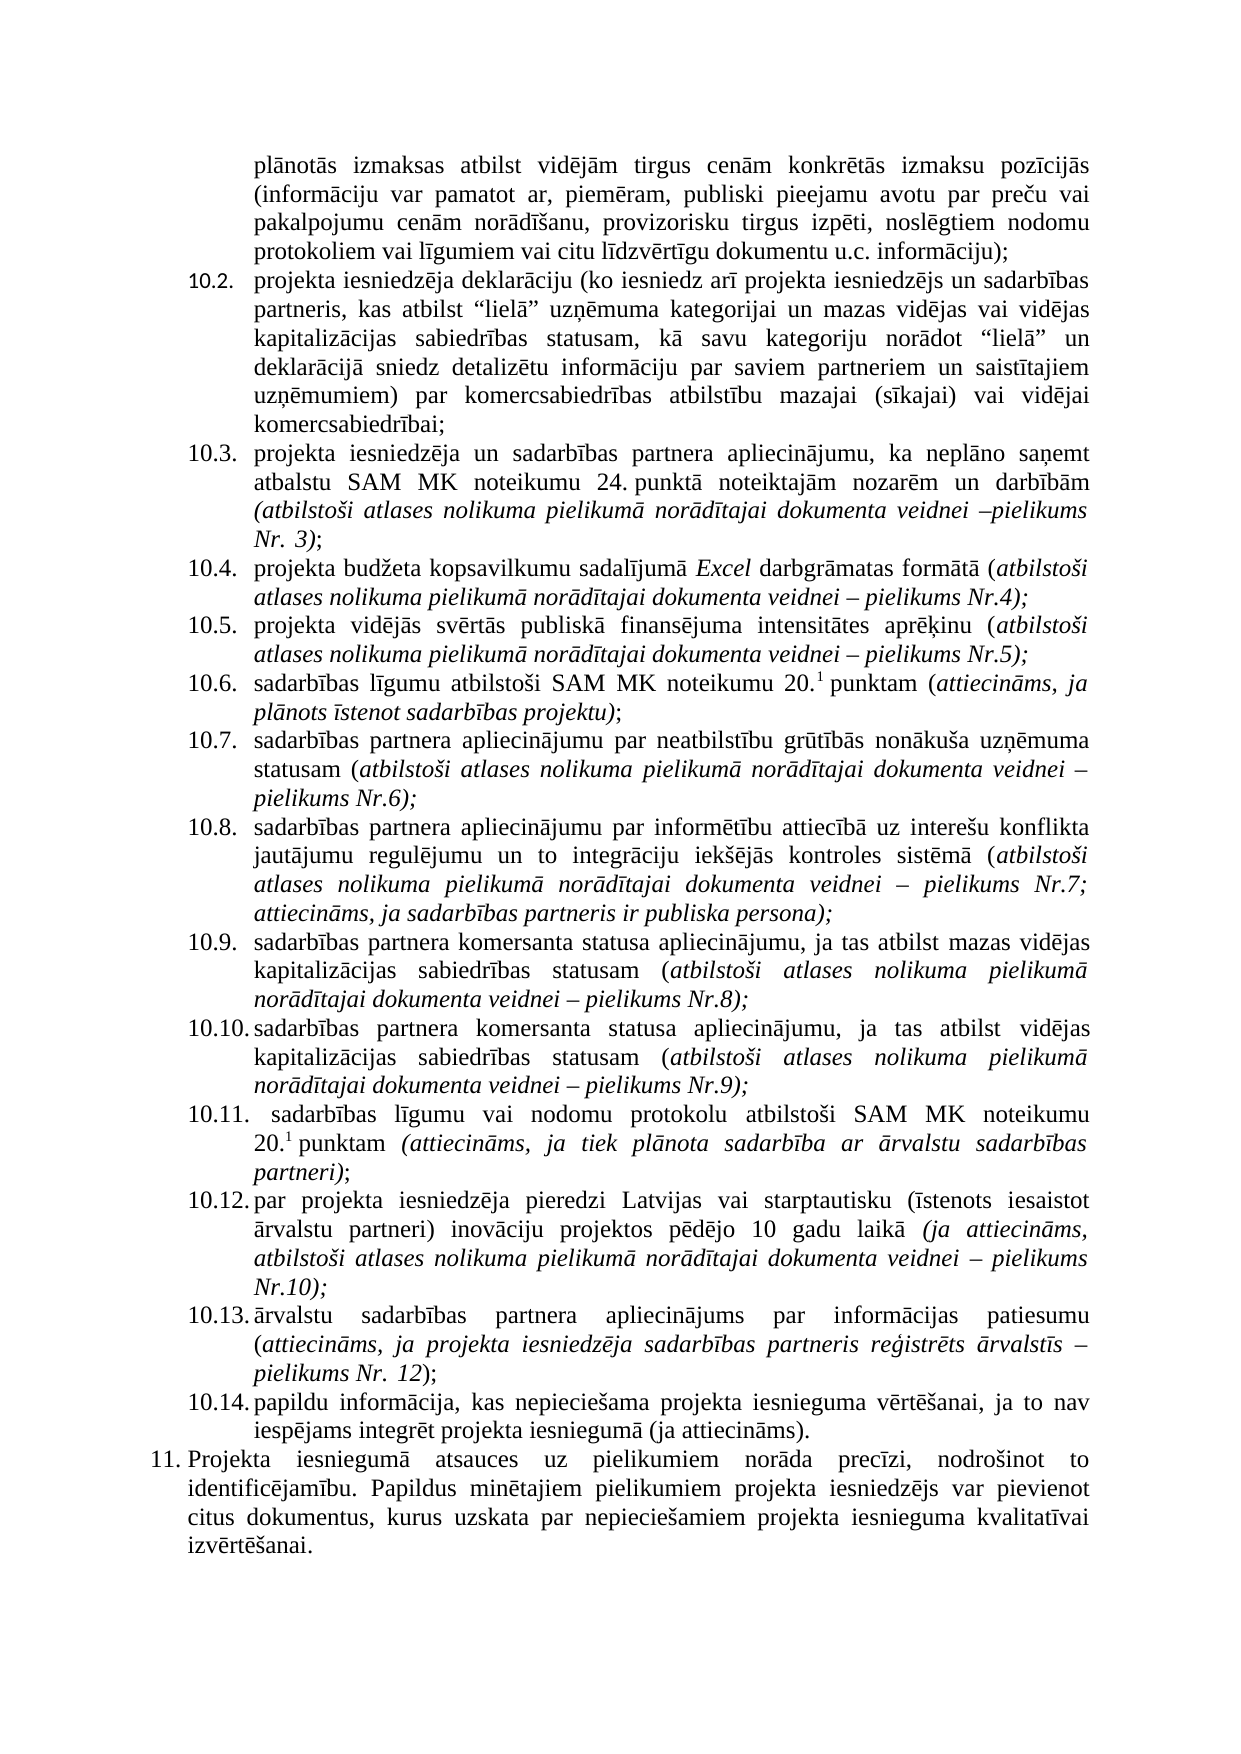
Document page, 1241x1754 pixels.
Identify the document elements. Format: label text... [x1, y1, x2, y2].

list sadarbības partnera komersanta statusa apliecinājumu, ja tas atbilst vidējas kapitalizācijas sabiedrības statusam (atbilstoši atlases nolikuma pielikumā norādītajai dokumenta veidnei – pielikums Nr.9); [187, 1013, 1090, 1099]
list sadarbības partnera apliecinājumu par informētību attiecībā uz interešu konflikta jautājumu regulējumu un to integrāciju iekšējās kontroles sistēmā (atbilstoši atlases nolikuma pielikumā norādītajai dokumenta veidnei – pielikums Nr.7; attiecināms, ja sadarbības partneris ir publiska persona); [187, 812, 1090, 927]
list sadarbības partnera komersanta statusa apliecinājumu, ja tas atbilst mazas vidējas kapitalizācijas sabiedrības statusam (atbilstoši atlases nolikuma pielikumā norādītajai dokumenta veidnei – pielikums Nr.8); [187, 927, 1090, 1013]
list sadarbības līgumu vai nodomu protokolu atbilstoši SAM MK noteikumu 20.1 punktam (attiecināms, ja tiek plānota sadarbība ar ārvalstu sadarbības partneri); [187, 1099, 1090, 1185]
list projekta iesniedzēja un sadarbības partnera apliecinājumu, ka neplāno saņemt atbalstu SAM MK noteikumu 24. punktā noteiktajām nozarēm un darbībām (atbilstoši atlases nolikuma pielikumā norādītajai dokumenta veidnei –pielikums Nr. 3); [187, 438, 1090, 553]
list projekta vidējās svērtās publiskā finansējuma intensitātes aprēķinu (atbilstoši atlases nolikuma pielikumā norādītajai dokumenta veidnei – pielikums Nr.5); [187, 610, 1090, 668]
list sadarbības partnera apliecinājumu par neatbilstību grūtībās nonākuša uzņēmuma statusam (atbilstoši atlases nolikuma pielikumā norādītajai dokumenta veidnei – pielikums Nr.6); [187, 725, 1090, 812]
list papildu informācija, kas nepieciešama projekta iesnieguma vērtēšanai, ja to nav iespējams integrēt projekta iesniegumā (ja attiecināms). [187, 1387, 1090, 1444]
list ārvalstu sadarbības partnera apliecinājums par informācijas patiesumu (attiecināms, ja projekta iesniedzēja sadarbības partneris reģistrēts ārvalstīs – pielikums Nr. 12); [187, 1300, 1090, 1387]
list sadarbības līgumu atbilstoši SAM MK noteikumu 20.1 punktam (attiecināms, ja plānots īstenot sadarbības projektu); [187, 668, 1090, 725]
list par projekta iesniedzēja pieredzi Latvijas vai starptautisku (īstenots iesaistot ārvalstu partneri) inovāciju projektos pēdējo 10 gadu laikā (ja attiecināms, atbilstoši atlases nolikuma pielikumā norādītajai dokumenta veidnei – pielikums Nr.10); [187, 1185, 1090, 1300]
list projekta budžeta kopsavilkumu sadalījumā Excel darbgrāmatas formātā (atbilstoši atlases nolikuma pielikumā norādītajai dokumenta veidnei – pielikums Nr.4); [187, 553, 1090, 610]
list Projekta iesniegumā atsauces uz pielikumiem norāda precīzi, nodrošinot to identificējamību. Papildus minētajiem pielikumiem projekta iesniedzējs var pievienot citus dokumentus, kurus uzskata par nepieciešamiem projekta iesnieguma kvalitatīvai izvērtēšanai. [150, 1444, 1090, 1559]
list projekta iesniedzēja deklarāciju (ko iesniedz arī projekta iesniedzējs un sadarbības partneris, kas atbilst “lielā” uzņēmuma kategorijai un mazas vidējas vai vidējas kapitalizācijas sabiedrības statusam, kā savu kategoriju norādot “lielā” un deklarācijā sniedz detalizētu informāciju par saviem partneriem un saistītajiem uzņēmumiem) par komercsabiedrības atbilstību mazajai (sīkajai) vai vidējai komercsabiedrībai; [187, 265, 1090, 438]
